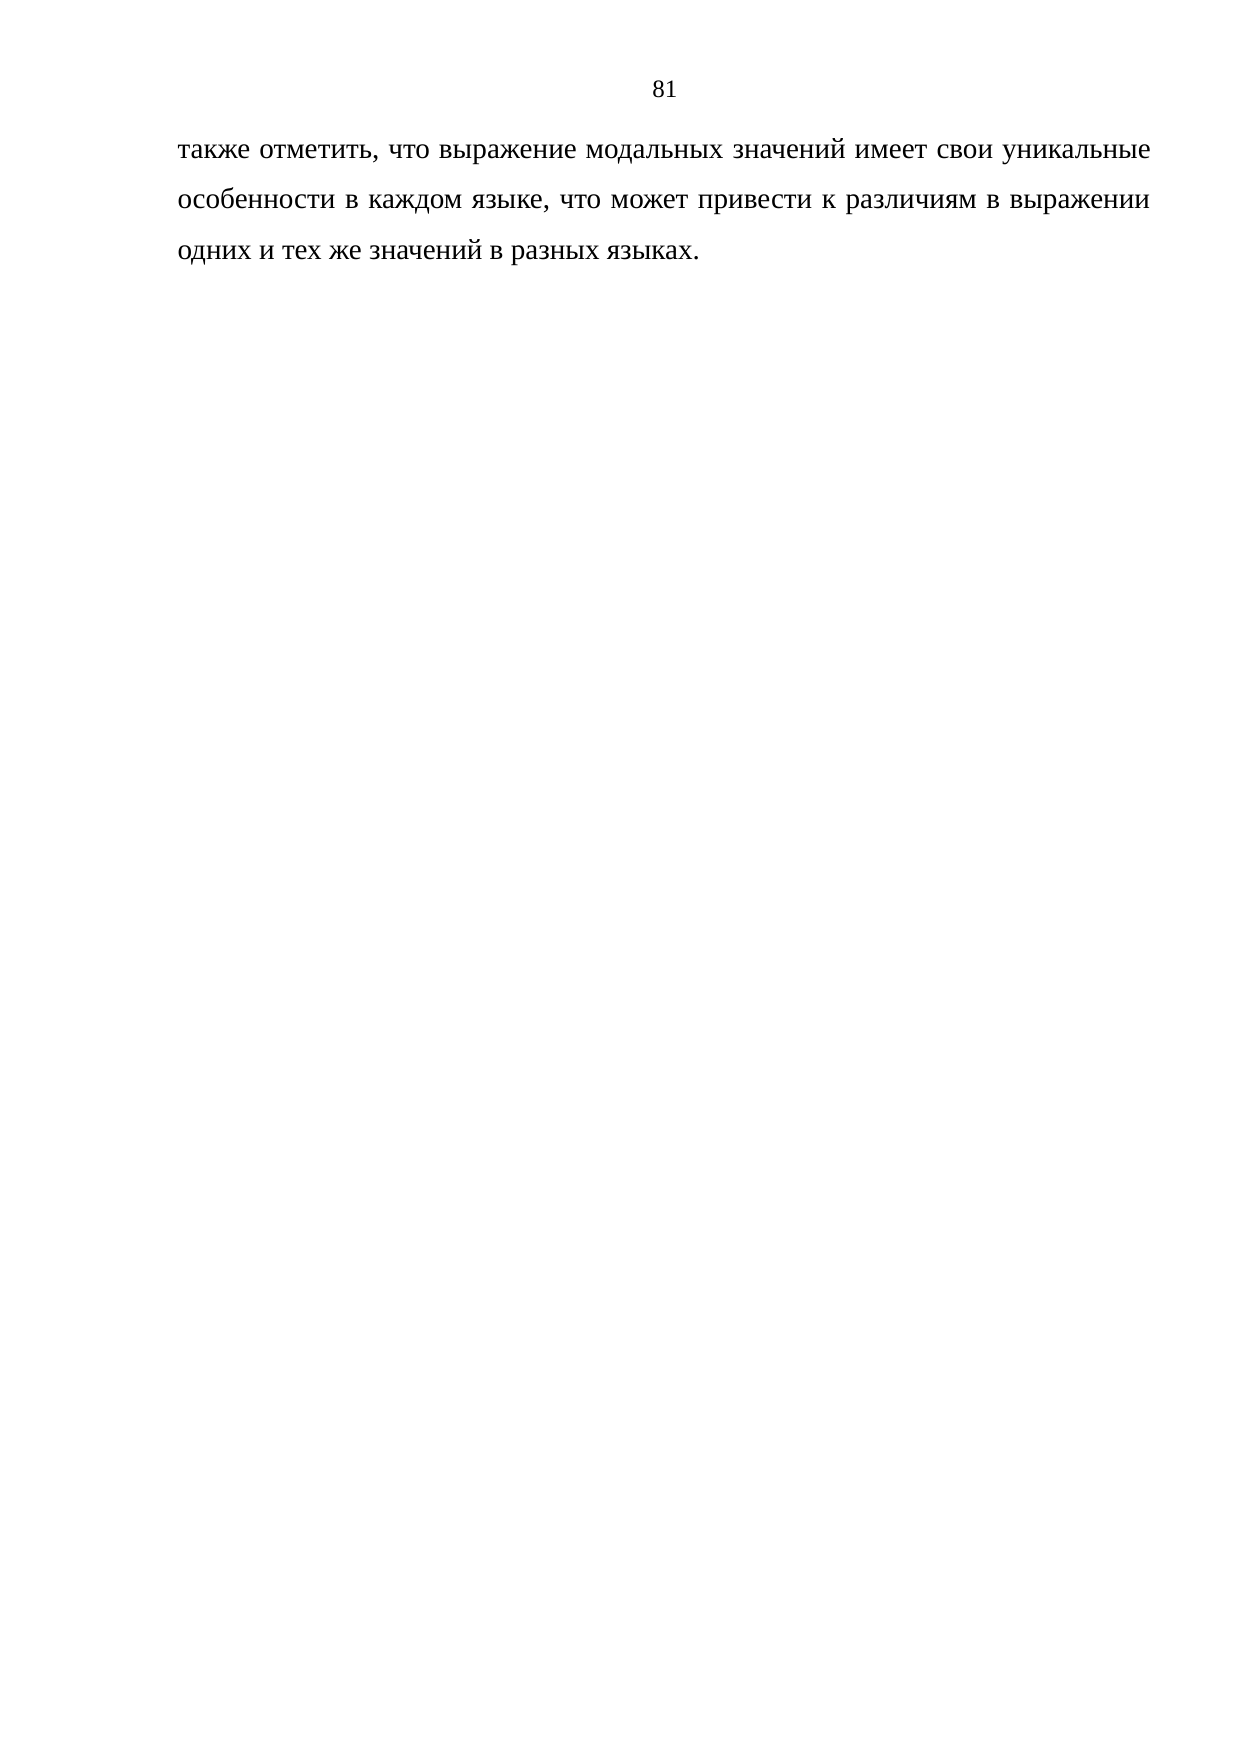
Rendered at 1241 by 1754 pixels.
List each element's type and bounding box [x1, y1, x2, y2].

text [177, 131, 1152, 265]
